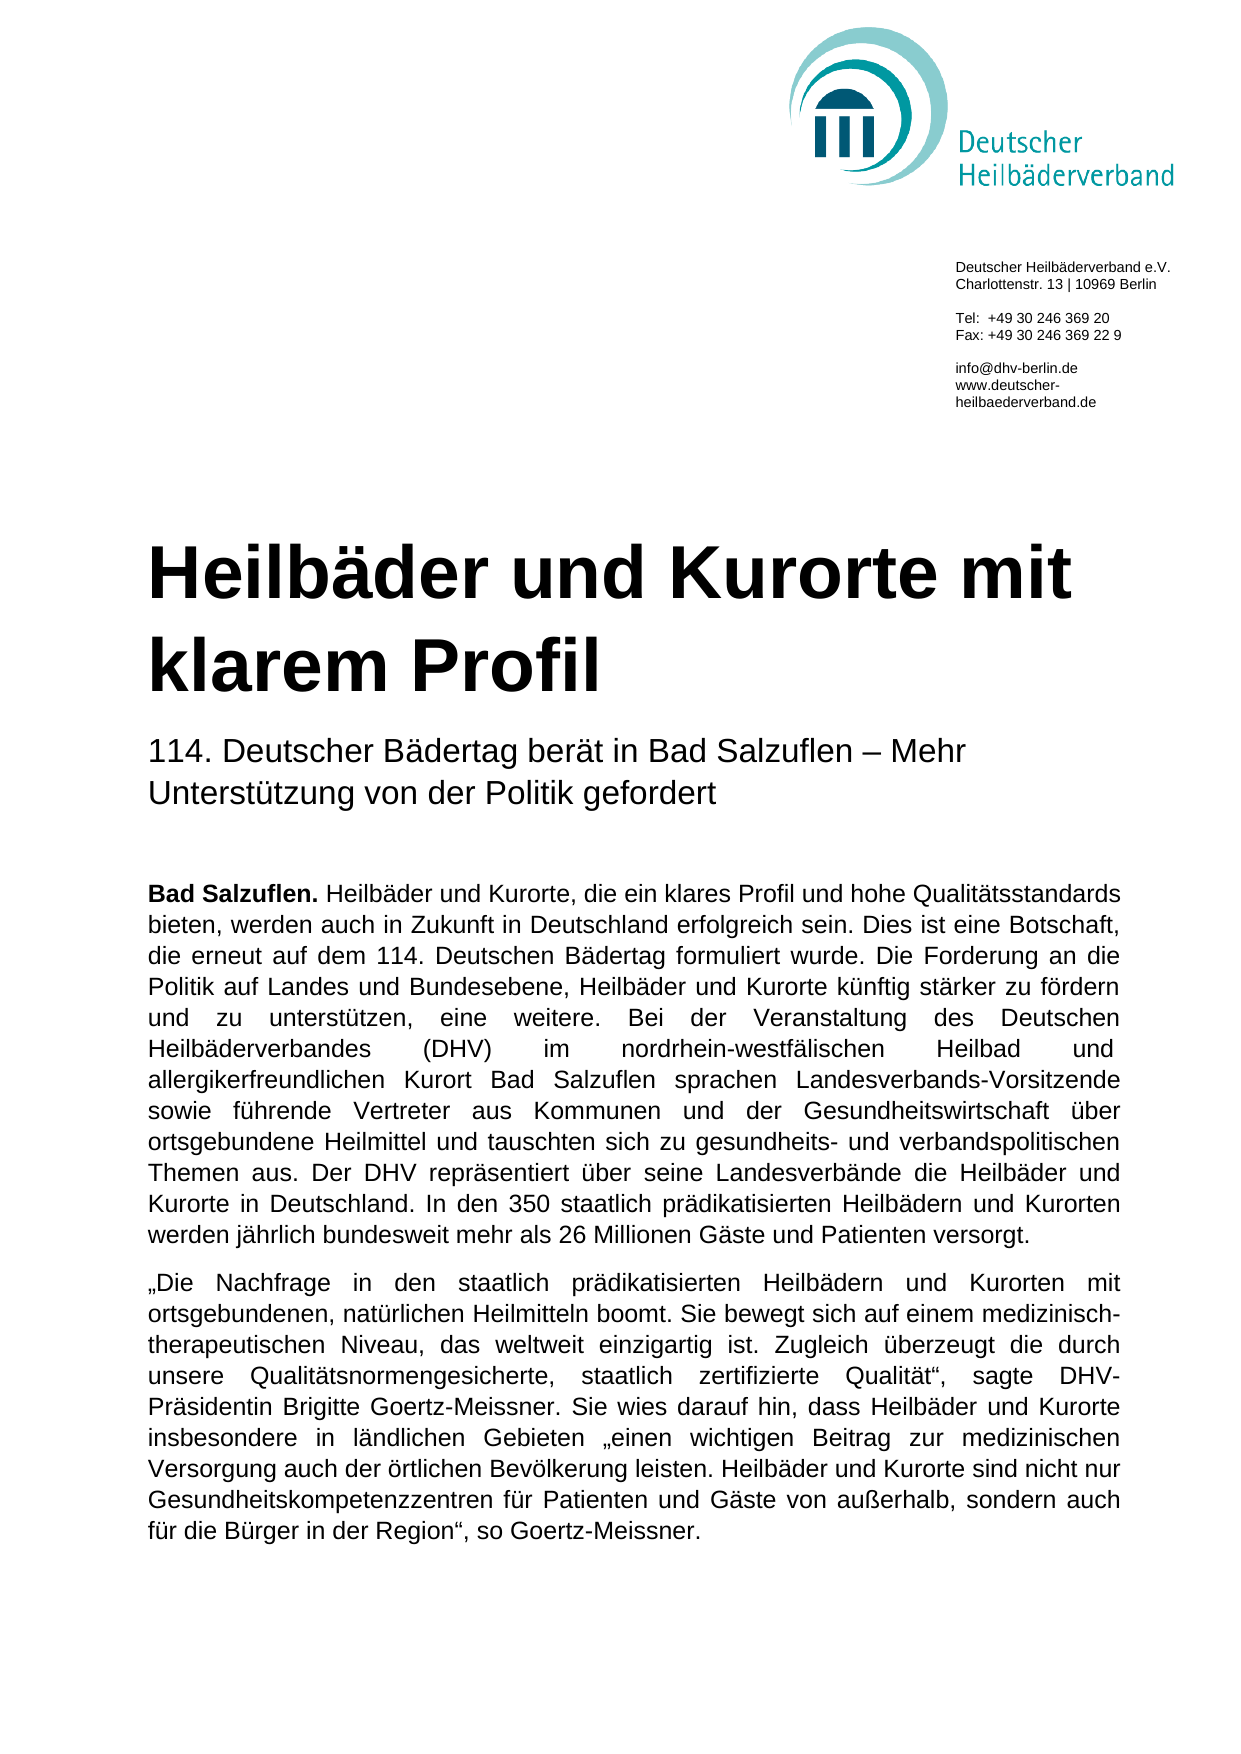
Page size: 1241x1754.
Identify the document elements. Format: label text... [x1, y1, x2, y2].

text 114. Deutscher Bädertag berät in Bad Salzuflen – Mehr Unterstützung von der Politik gefordert [148, 731, 1122, 811]
text Bad Salzuflen. Heilbäder und Kurorte, die ein klares Profil und hohe Qualitätsstandards bieten, werden auch in Zukunft in Deutschland erfolgreich sein. Dies ist eine Botschaft, die erneut auf dem 114. Deutschen Bädertag formuliert wurde. Die Forderung an die Politik auf Landes und Bundesebene, Heilbäder und Kurorte künftig stärker zu fördern und zu unterstützen, eine weitere. Bei der Veranstaltung des Deutschen Heilbäderverbandes (DHV) im nordrhein-westfälischen Heilbad und allergikerfreundlichen Kurort Bad Salzuflen sprachen Landesverbands-Vorsitzende sowie führende Vertreter aus Kommunen und der Gesundheitswirtschaft über ortsgebundene Heilmittel und tauschten sich zu gesundheits- und verbandspolitischen Themen aus. Der DHV repräsentiert über seine Landesverbände die Heilbäder und Kurorte in Deutschland. In den 350 staatlich prädikatisierten Heilbädern und Kurorten werden jährlich bundesweit mehr als 26 Millionen Gäste und Patienten versorgt. [148, 878, 1122, 1249]
picture [766, 4, 1196, 208]
text „Die Nachfrage in den staatlich prädikatisierten Heilbädern und Kurorten mit ortsgebundenen, natürlichen Heilmitteln boomt. Sie bewegt sich auf einem medizinisch-therapeutischen Niveau, das weltweit einzigartig ist. Zugleich überzeugt die durch unsere Qualitätsnormengesicherte, staatlich zertifizierte Qualität“, sagte DHV-Präsidentin Brigitte Goertz-Meissner. Sie wies darauf hin, dass Heilbäder und Kurorte insbesondere in ländlichen Gebieten „einen wichtigen Beitrag zur medizinischen Versorgung auch der örtlichen Bevölkerung leisten. Heilbäder und Kurorte sind nicht nur Gesundheitskompetenzzentren für Patienten und Gäste von außerhalb, sondern auch für die Bürger in der Region“, so Goertz-Meissner. [148, 1268, 1122, 1545]
text Heilbäder und Kurorte mit klarem Profil [148, 528, 1122, 708]
